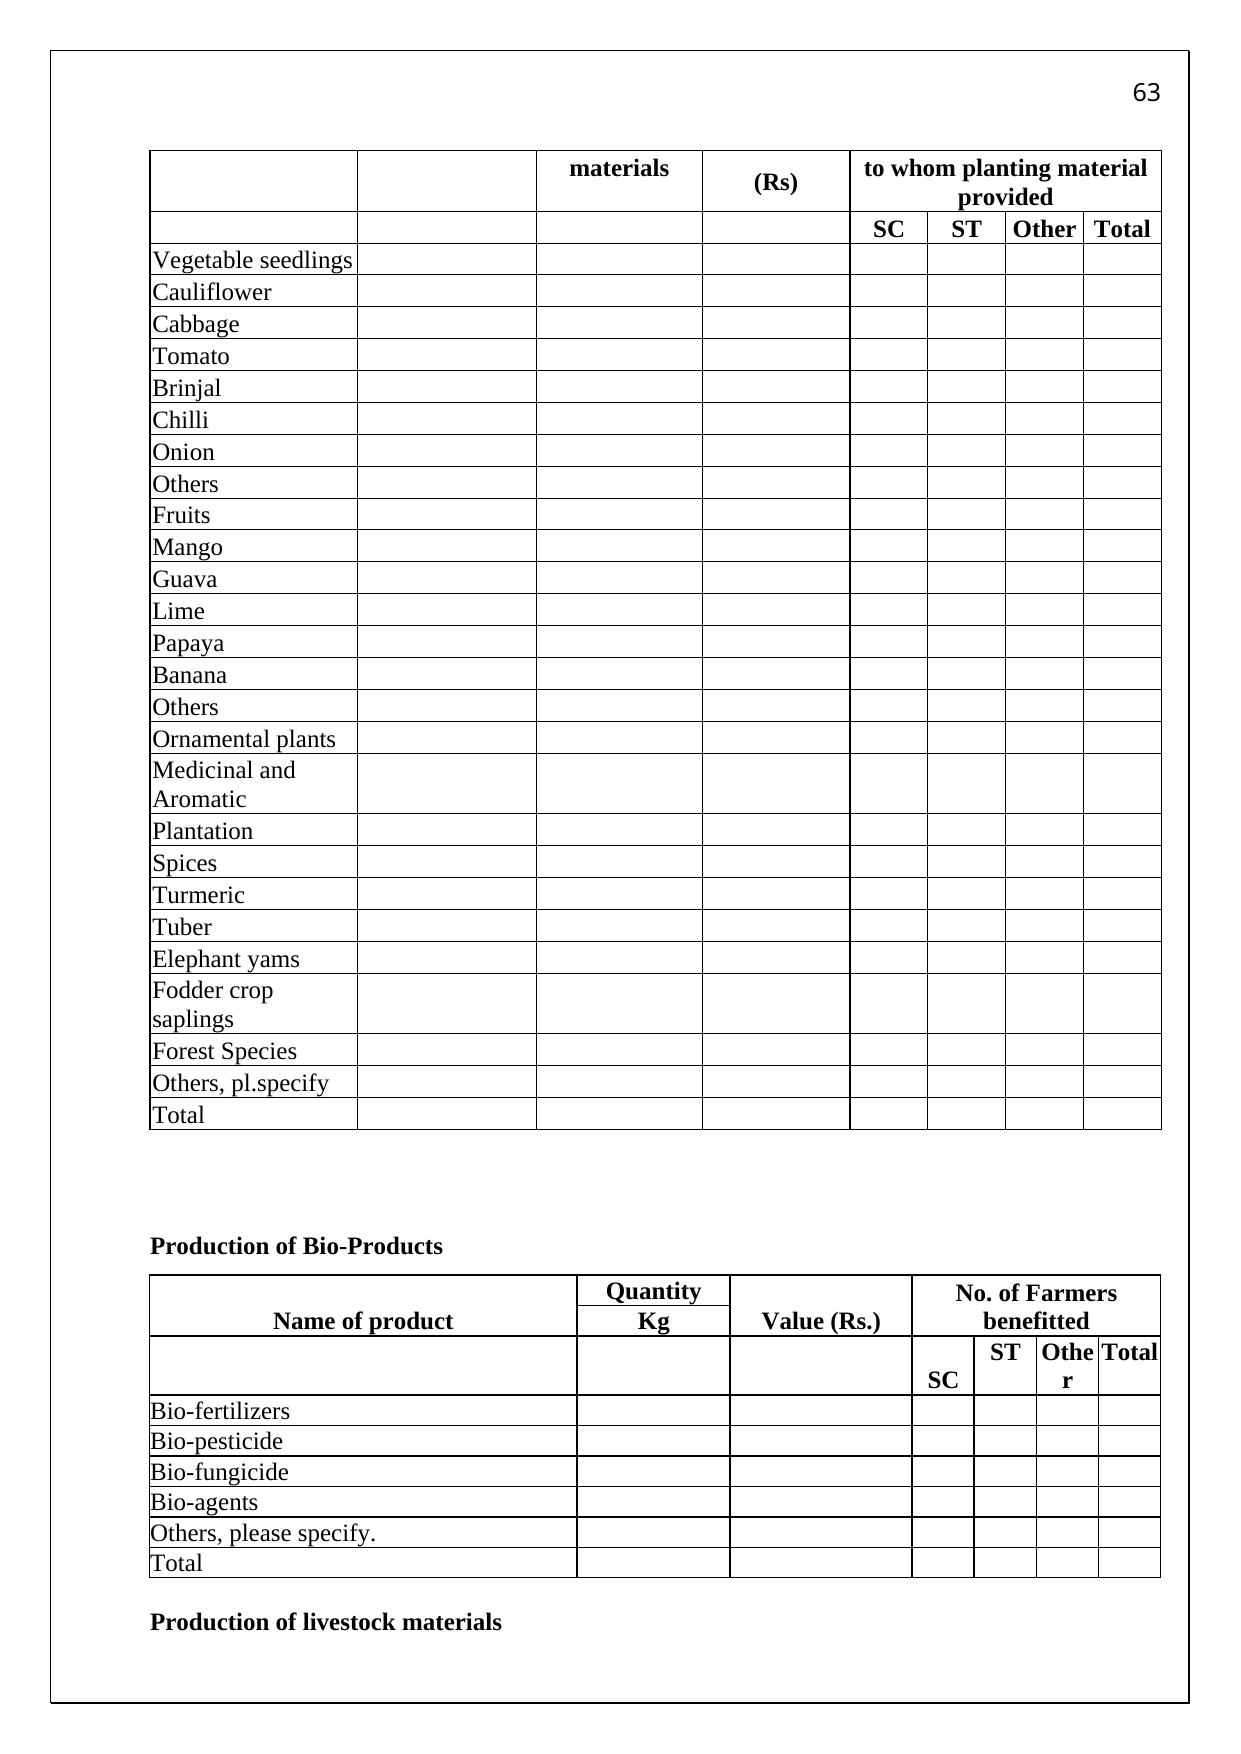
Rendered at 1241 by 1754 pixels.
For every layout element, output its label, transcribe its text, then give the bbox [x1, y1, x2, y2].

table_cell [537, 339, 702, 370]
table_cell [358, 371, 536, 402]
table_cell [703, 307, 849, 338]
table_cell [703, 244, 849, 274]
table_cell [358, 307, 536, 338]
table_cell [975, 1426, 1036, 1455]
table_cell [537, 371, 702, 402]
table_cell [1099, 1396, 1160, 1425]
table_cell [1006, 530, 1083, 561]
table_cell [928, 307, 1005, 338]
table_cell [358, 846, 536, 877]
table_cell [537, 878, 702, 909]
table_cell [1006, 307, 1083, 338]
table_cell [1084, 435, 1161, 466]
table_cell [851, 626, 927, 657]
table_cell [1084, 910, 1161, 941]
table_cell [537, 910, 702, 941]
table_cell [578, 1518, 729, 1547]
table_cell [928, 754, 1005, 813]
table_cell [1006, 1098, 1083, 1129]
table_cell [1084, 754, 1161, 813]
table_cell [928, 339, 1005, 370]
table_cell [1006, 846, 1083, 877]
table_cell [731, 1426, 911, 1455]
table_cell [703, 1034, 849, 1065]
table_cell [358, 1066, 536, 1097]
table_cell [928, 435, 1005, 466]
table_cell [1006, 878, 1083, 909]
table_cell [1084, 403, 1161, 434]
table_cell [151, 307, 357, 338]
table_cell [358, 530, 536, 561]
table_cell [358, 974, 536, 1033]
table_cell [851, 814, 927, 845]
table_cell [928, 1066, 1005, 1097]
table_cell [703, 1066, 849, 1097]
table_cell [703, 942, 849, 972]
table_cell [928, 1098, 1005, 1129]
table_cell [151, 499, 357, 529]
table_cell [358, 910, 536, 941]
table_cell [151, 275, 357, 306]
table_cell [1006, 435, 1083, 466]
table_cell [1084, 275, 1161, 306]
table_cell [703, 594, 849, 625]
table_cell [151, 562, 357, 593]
text Production of livestock materials [150, 1607, 1161, 1636]
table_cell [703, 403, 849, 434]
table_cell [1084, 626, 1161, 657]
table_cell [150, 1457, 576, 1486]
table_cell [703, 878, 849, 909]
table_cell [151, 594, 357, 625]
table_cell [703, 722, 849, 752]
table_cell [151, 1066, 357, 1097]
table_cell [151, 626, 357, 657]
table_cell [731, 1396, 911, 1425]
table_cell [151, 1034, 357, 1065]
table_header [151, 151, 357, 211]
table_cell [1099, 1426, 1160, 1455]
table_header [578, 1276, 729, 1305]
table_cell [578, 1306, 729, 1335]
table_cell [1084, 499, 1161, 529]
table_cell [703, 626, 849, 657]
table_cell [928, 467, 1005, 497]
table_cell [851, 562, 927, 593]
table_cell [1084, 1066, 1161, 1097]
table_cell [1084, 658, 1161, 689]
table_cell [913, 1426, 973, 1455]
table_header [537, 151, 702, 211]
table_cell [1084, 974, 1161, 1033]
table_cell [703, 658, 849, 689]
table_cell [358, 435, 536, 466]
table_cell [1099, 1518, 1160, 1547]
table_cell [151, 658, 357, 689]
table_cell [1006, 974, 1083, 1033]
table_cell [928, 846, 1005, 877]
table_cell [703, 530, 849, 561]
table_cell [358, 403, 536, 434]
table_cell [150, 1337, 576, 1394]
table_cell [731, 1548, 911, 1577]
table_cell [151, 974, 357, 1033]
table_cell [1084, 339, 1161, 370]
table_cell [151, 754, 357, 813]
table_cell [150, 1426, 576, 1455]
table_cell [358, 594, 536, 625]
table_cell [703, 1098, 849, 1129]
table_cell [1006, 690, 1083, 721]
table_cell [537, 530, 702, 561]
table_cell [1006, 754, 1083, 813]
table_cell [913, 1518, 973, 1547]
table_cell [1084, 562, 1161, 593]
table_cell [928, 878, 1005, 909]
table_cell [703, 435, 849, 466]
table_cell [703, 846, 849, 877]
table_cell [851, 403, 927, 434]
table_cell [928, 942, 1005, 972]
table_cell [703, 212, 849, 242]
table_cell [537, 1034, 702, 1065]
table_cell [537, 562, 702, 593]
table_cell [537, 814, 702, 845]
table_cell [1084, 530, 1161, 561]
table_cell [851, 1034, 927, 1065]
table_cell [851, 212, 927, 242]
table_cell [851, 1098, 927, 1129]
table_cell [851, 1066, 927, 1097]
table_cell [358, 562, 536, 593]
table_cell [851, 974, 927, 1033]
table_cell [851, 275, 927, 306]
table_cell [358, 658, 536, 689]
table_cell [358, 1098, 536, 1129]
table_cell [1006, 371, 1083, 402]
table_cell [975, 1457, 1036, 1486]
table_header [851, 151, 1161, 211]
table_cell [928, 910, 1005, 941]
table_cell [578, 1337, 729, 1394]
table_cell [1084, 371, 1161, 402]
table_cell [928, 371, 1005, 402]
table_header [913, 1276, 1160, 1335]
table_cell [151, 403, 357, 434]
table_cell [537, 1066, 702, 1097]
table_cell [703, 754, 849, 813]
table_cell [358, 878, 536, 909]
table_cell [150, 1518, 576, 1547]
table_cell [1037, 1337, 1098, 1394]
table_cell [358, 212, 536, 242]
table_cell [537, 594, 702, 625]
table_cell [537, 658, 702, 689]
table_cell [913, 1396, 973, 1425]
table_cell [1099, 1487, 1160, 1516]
text Production of Bio-Products [150, 1231, 1161, 1260]
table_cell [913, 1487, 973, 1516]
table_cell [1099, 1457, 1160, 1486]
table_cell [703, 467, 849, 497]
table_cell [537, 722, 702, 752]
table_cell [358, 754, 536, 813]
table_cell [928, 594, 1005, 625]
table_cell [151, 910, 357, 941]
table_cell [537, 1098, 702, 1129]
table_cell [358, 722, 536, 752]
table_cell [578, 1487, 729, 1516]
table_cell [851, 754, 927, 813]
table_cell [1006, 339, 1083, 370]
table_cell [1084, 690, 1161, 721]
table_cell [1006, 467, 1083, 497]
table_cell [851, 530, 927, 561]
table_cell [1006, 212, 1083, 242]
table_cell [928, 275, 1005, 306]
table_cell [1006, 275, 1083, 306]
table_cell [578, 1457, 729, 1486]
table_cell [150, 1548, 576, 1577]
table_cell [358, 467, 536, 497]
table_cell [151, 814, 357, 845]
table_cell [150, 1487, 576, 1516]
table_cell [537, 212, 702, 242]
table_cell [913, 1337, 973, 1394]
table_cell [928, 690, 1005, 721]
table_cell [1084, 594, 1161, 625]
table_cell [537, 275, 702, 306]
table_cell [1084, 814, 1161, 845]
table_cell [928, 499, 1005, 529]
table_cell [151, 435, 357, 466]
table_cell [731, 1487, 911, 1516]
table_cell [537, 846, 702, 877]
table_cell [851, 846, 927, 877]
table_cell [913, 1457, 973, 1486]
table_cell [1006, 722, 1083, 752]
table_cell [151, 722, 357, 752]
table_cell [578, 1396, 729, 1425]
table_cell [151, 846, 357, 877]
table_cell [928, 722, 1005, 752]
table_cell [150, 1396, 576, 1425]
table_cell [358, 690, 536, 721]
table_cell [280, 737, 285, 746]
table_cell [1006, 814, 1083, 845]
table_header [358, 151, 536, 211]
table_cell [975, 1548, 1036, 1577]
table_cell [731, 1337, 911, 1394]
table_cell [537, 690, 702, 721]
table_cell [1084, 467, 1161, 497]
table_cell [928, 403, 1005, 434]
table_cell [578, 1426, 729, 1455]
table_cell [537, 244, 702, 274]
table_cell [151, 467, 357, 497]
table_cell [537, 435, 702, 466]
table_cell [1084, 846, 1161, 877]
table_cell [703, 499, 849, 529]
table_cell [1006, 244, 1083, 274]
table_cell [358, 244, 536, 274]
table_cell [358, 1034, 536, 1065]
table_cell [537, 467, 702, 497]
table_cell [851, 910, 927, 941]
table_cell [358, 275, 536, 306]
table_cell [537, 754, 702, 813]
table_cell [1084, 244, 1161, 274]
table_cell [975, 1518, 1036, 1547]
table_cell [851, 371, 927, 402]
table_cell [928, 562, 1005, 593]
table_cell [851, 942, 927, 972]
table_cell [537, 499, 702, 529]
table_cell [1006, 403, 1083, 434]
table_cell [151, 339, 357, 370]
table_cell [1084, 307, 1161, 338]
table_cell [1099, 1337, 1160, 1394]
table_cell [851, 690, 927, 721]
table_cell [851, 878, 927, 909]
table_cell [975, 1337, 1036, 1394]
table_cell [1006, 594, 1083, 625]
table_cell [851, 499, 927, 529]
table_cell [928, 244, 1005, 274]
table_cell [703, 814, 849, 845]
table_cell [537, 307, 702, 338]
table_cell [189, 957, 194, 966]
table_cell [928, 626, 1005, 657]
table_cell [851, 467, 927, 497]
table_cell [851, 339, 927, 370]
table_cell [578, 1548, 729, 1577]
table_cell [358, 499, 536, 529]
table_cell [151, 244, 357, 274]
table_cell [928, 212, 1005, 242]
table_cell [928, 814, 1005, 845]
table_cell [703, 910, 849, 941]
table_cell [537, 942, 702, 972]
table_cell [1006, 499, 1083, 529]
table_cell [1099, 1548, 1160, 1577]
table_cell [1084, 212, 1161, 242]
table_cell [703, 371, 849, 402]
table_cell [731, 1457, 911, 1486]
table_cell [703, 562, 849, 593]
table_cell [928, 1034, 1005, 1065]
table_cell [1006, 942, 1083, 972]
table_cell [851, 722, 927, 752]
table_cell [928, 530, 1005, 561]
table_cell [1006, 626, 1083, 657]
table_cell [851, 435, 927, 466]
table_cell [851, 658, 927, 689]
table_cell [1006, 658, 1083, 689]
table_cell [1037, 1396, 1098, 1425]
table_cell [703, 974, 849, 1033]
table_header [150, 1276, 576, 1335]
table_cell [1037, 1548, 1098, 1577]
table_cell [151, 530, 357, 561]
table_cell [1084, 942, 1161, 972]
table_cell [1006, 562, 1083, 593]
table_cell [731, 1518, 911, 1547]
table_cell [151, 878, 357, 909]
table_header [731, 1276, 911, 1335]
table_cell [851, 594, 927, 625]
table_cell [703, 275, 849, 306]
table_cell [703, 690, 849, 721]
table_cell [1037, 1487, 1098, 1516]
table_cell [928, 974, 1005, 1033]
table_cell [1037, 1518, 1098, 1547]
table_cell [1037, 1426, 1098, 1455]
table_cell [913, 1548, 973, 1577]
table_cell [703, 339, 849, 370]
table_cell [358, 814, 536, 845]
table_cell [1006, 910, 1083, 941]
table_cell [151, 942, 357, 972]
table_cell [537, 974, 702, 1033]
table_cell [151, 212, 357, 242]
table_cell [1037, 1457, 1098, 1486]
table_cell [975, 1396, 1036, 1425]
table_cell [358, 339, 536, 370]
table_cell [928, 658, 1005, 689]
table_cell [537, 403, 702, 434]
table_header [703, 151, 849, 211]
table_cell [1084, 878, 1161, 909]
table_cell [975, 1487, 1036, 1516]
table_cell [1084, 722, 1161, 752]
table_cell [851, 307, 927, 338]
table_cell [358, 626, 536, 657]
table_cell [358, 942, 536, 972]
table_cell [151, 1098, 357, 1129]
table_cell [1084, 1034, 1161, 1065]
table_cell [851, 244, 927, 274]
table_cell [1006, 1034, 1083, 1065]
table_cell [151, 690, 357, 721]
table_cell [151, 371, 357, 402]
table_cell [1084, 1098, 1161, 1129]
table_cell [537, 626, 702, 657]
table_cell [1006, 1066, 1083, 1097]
